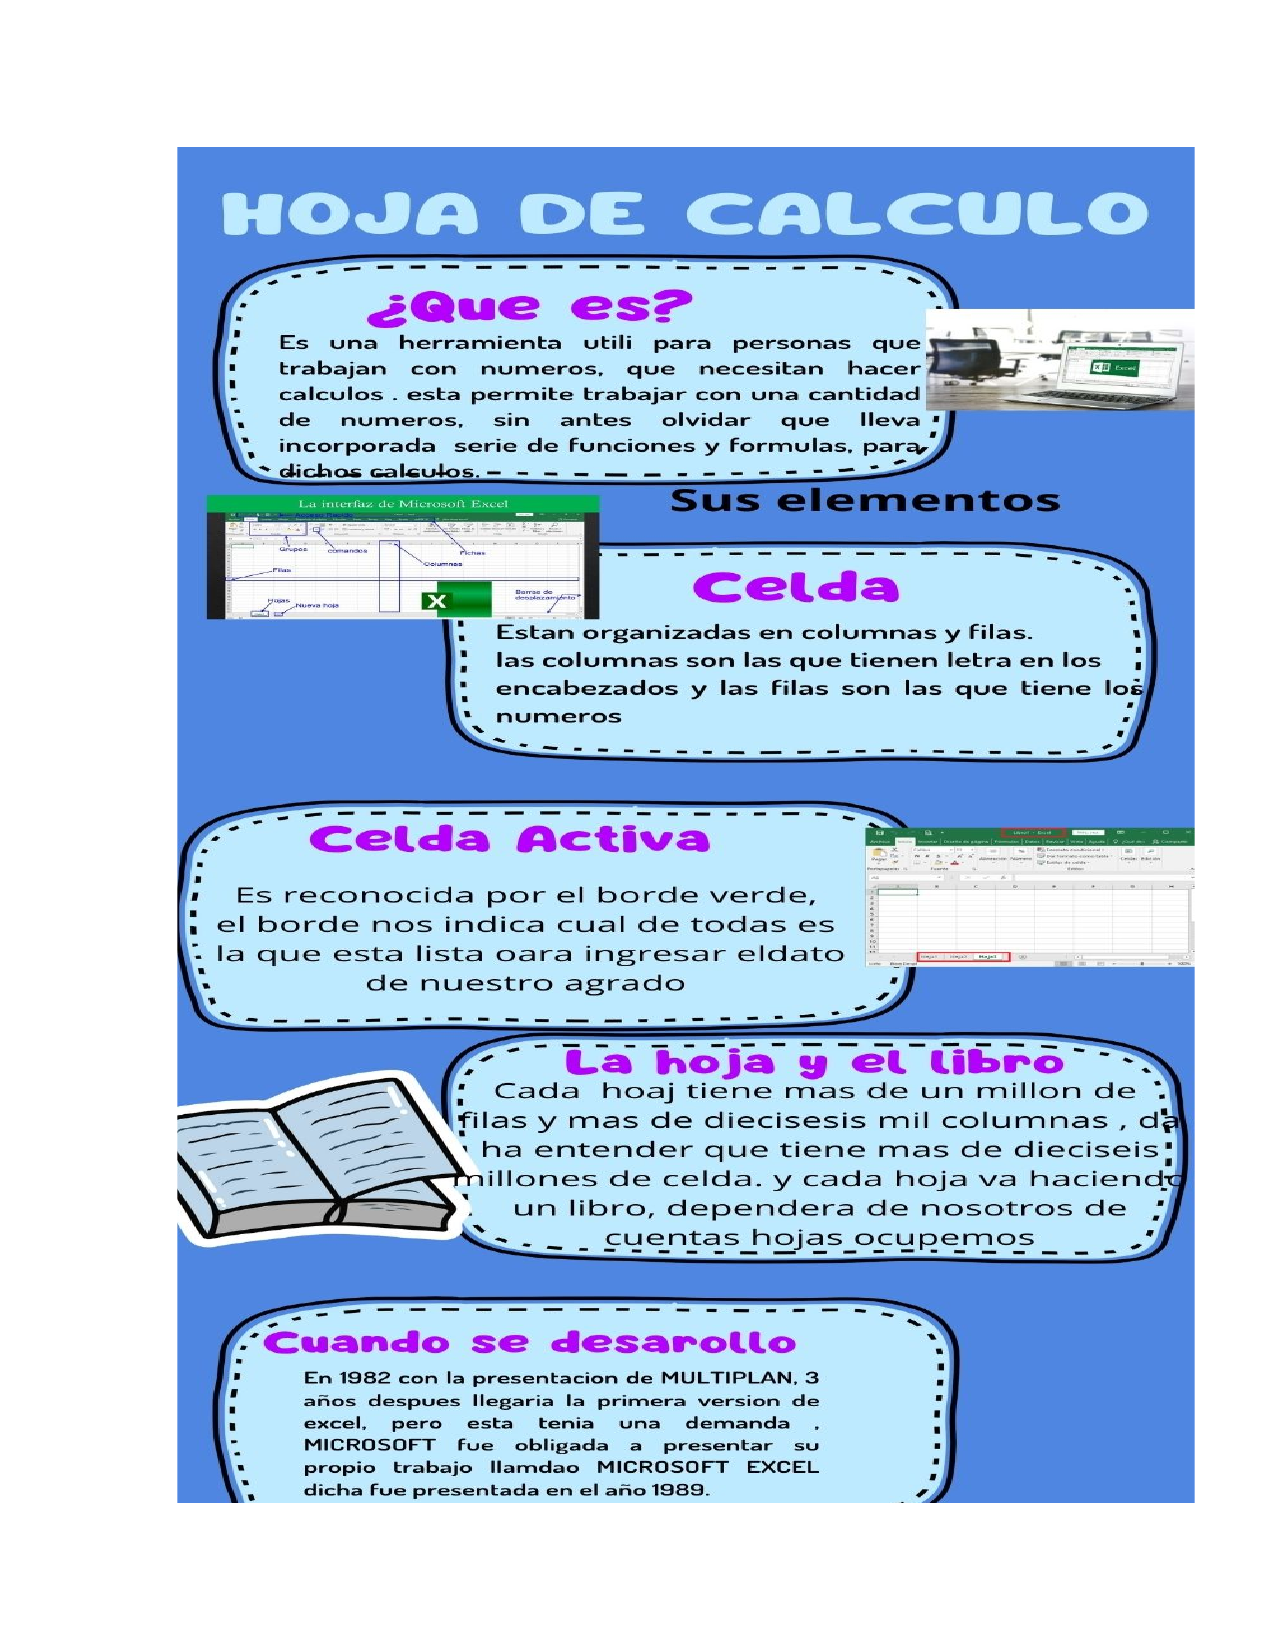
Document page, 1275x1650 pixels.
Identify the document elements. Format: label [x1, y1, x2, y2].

picture [177, 147, 1195, 1503]
